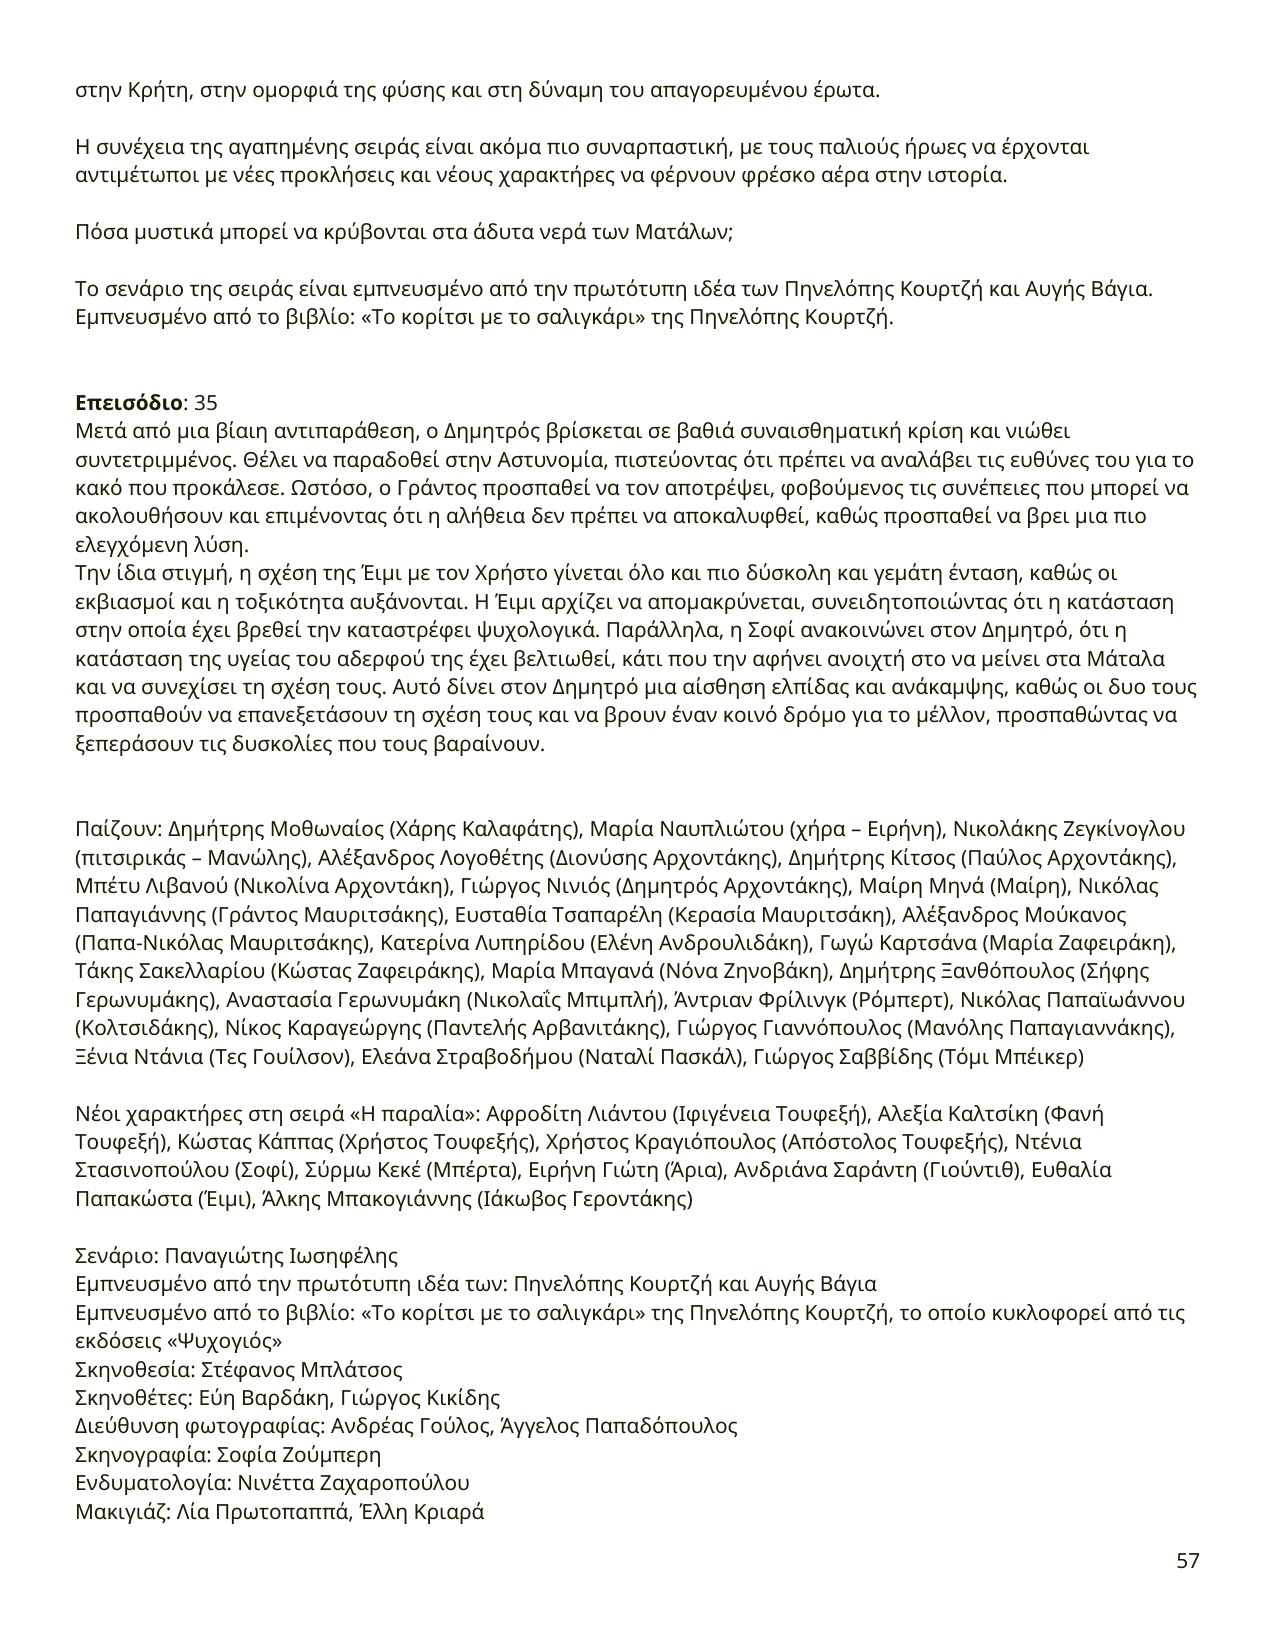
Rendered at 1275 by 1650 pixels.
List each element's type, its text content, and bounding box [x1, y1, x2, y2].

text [75, 757, 1200, 1525]
text Eπεισόδιο: 35 [75, 331, 1200, 416]
text Μετά από μια βίαιη αντιπαράθεση, ο Δημητρός βρίσκεται σε βαθιά συναισθηματική κρίση και νιώθει συντετριμμένος. Θέλει να παραδοθεί στην Αστυνομία, πιστεύοντας ότι πρέπει να αναλάβει τις ευθύνες του για το κακό που προκάλεσε. Ωστόσο, ο Γράντος προσπαθεί να τον αποτρέψει, φοβούμενος τις συνέπειες που μπορεί να ακολουθήσουν και επιμένοντας ότι η αλήθεια δεν πρέπει να αποκαλυφθεί, καθώς προσπαθεί να βρει μια πιο ελεγχόμενη λύση. Την ίδια στιγμή, η σχέση της Έιμι με τον Χρήστο γίνεται όλο και πιο δύσκολη και γεμάτη ένταση, καθώς οι εκβιασμοί και η τοξικότητα αυξάνονται. Η Έιμι αρχίζει να απομακρύνεται, συνειδητοποιώντας ότι η κατάσταση στην οποία έχει βρεθεί την καταστρέφει ψυχολογικά. Παράλληλα, η Σοφί ανακοινώνει στον Δημητρό, ότι η κατάσταση της υγείας του αδερφού της έχει βελτιωθεί, κάτι που την αφήνει ανοιχτή στο να μείνει στα Μάταλα και να συνεχίσει τη σχέση τους. Αυτό δίνει στον Δημητρό μια αίσθηση ελπίδας και ανάκαμψης, καθώς οι δυο τους προσπαθούν να επανεξετάσουν τη σχέση τους και να βρουν έναν κοινό δρόμο για το μέλλον, προσπαθώντας να ξεπεράσουν τις δυσκολίες που τους βαραίνουν. [75, 416, 1200, 757]
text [75, 75, 1200, 331]
